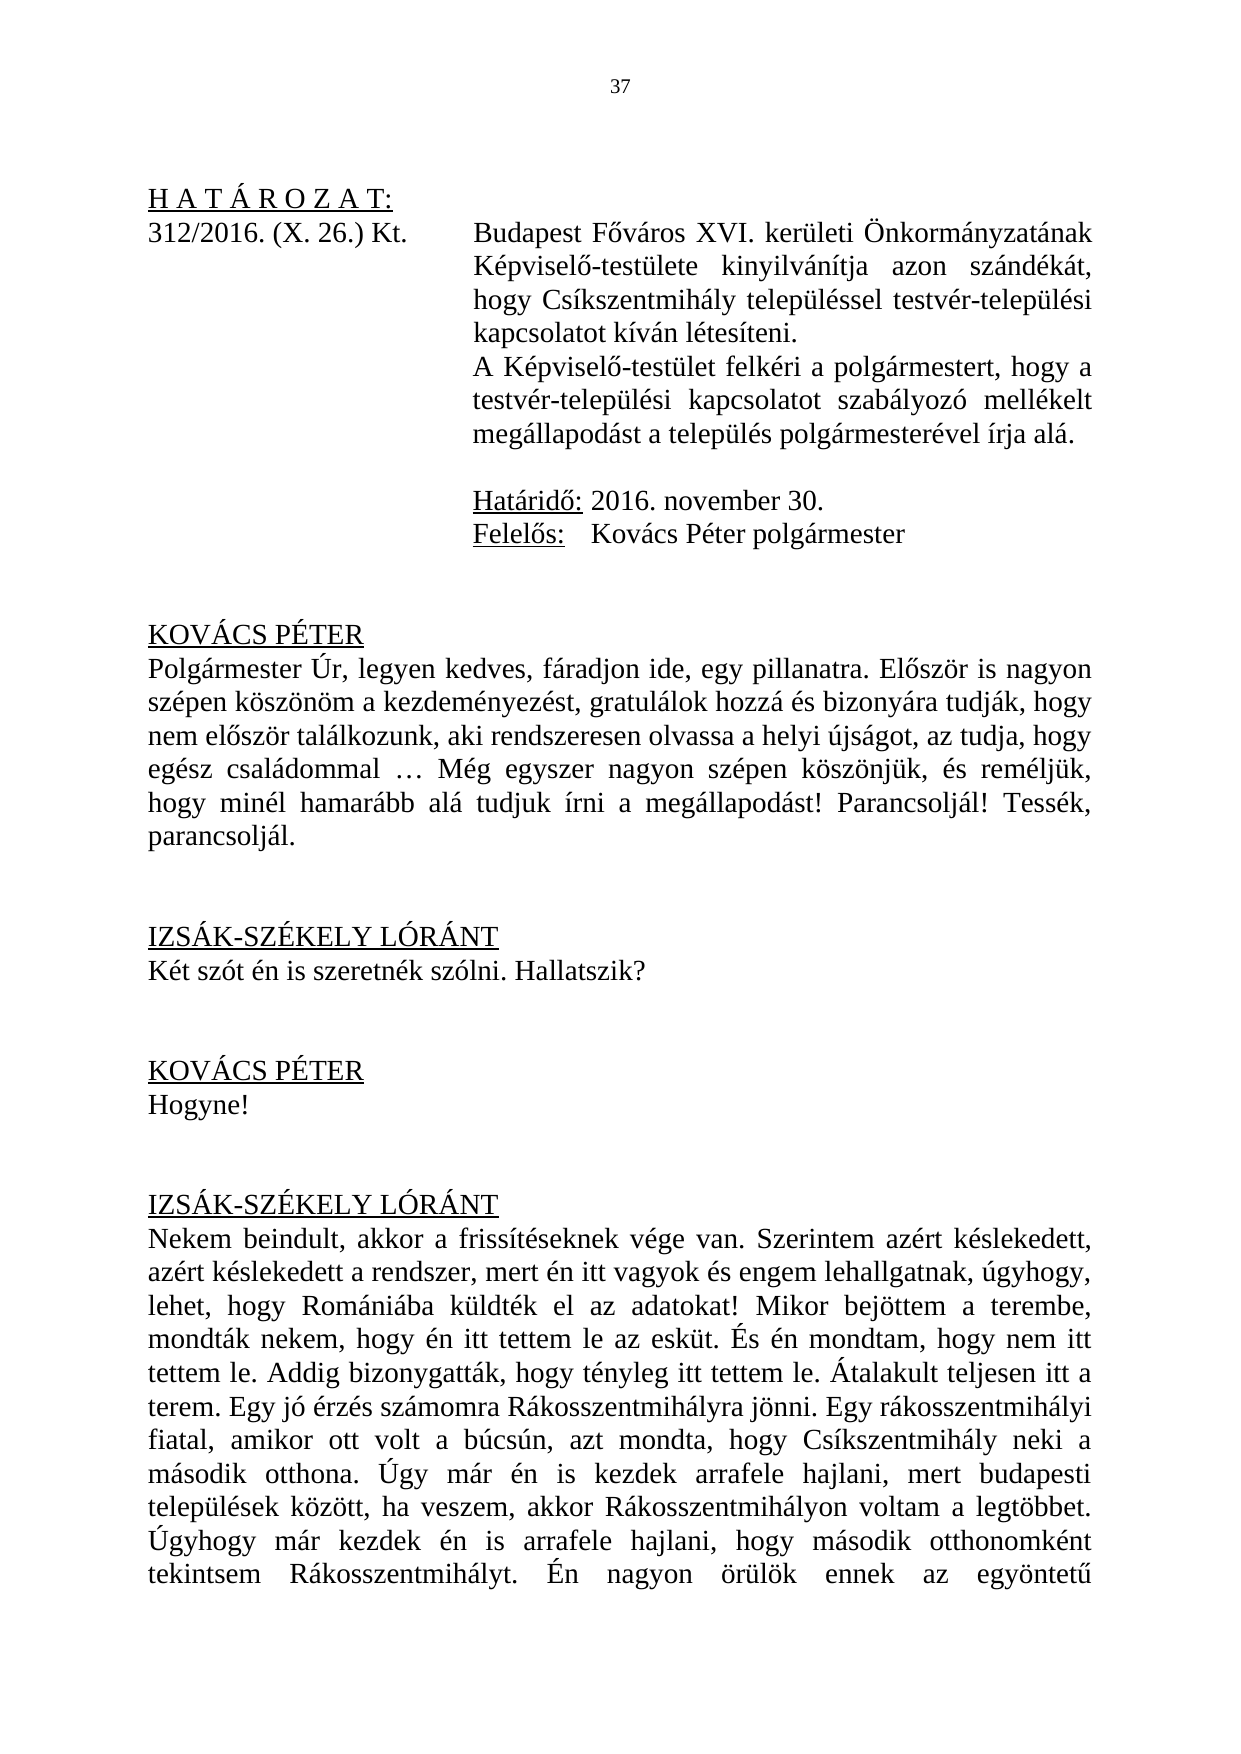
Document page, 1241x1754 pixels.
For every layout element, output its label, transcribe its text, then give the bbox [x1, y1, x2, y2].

text Két szót én is szeretnék szólni. Hallatszik? [148, 953, 1093, 986]
text IZSÁK-SZÉKELY LÓRÁNT [148, 1187, 1093, 1221]
text 312/2016. (X. 26.) Kt. Budapest Főváros XVI. kerületi Önkormányzatának Képviselő-testülete kinyilvánítja azon szándékát, hogy Csíkszentmihály településsel testvér-települési kapcsolatot kíván létesíteni. [148, 215, 1093, 349]
text IZSÁK-SZÉKELY LÓRÁNT [148, 919, 1093, 953]
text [148, 1221, 1093, 1590]
text Felelős: Kovács Péter polgármester [472, 517, 1093, 550]
text Határidő: 2016. november 30. [472, 483, 1093, 517]
text Hogyne! [148, 1087, 1093, 1120]
text KOVÁCS PÉTER [148, 617, 1093, 651]
text A Képviselő-testület felkéri a polgármestert, hogy a testvér-települési kapcsolatot szabályozó mellékelt megállapodást a település polgármesterével írja alá. [472, 349, 1093, 449]
text Polgármester Úr, legyen kedves, fáradjon ide, egy pillanatra. Először is nagyon szépen köszönöm a kezdeményezést, gratulálok hozzá és bizonyára tudják, hogy nem először találkozunk, aki rendszeresen olvassa a helyi újságot, az tudja, hogy egész családommal … Még egyszer nagyon szépen köszönjük, és reméljük, hogy minél hamarább alá tudjuk írni a megállapodást! Parancsoljál! Tessék, parancsoljál. [148, 651, 1093, 852]
text KOVÁCS PÉTER [148, 1053, 1093, 1087]
text H A T Á R O Z A T: [148, 181, 1093, 215]
